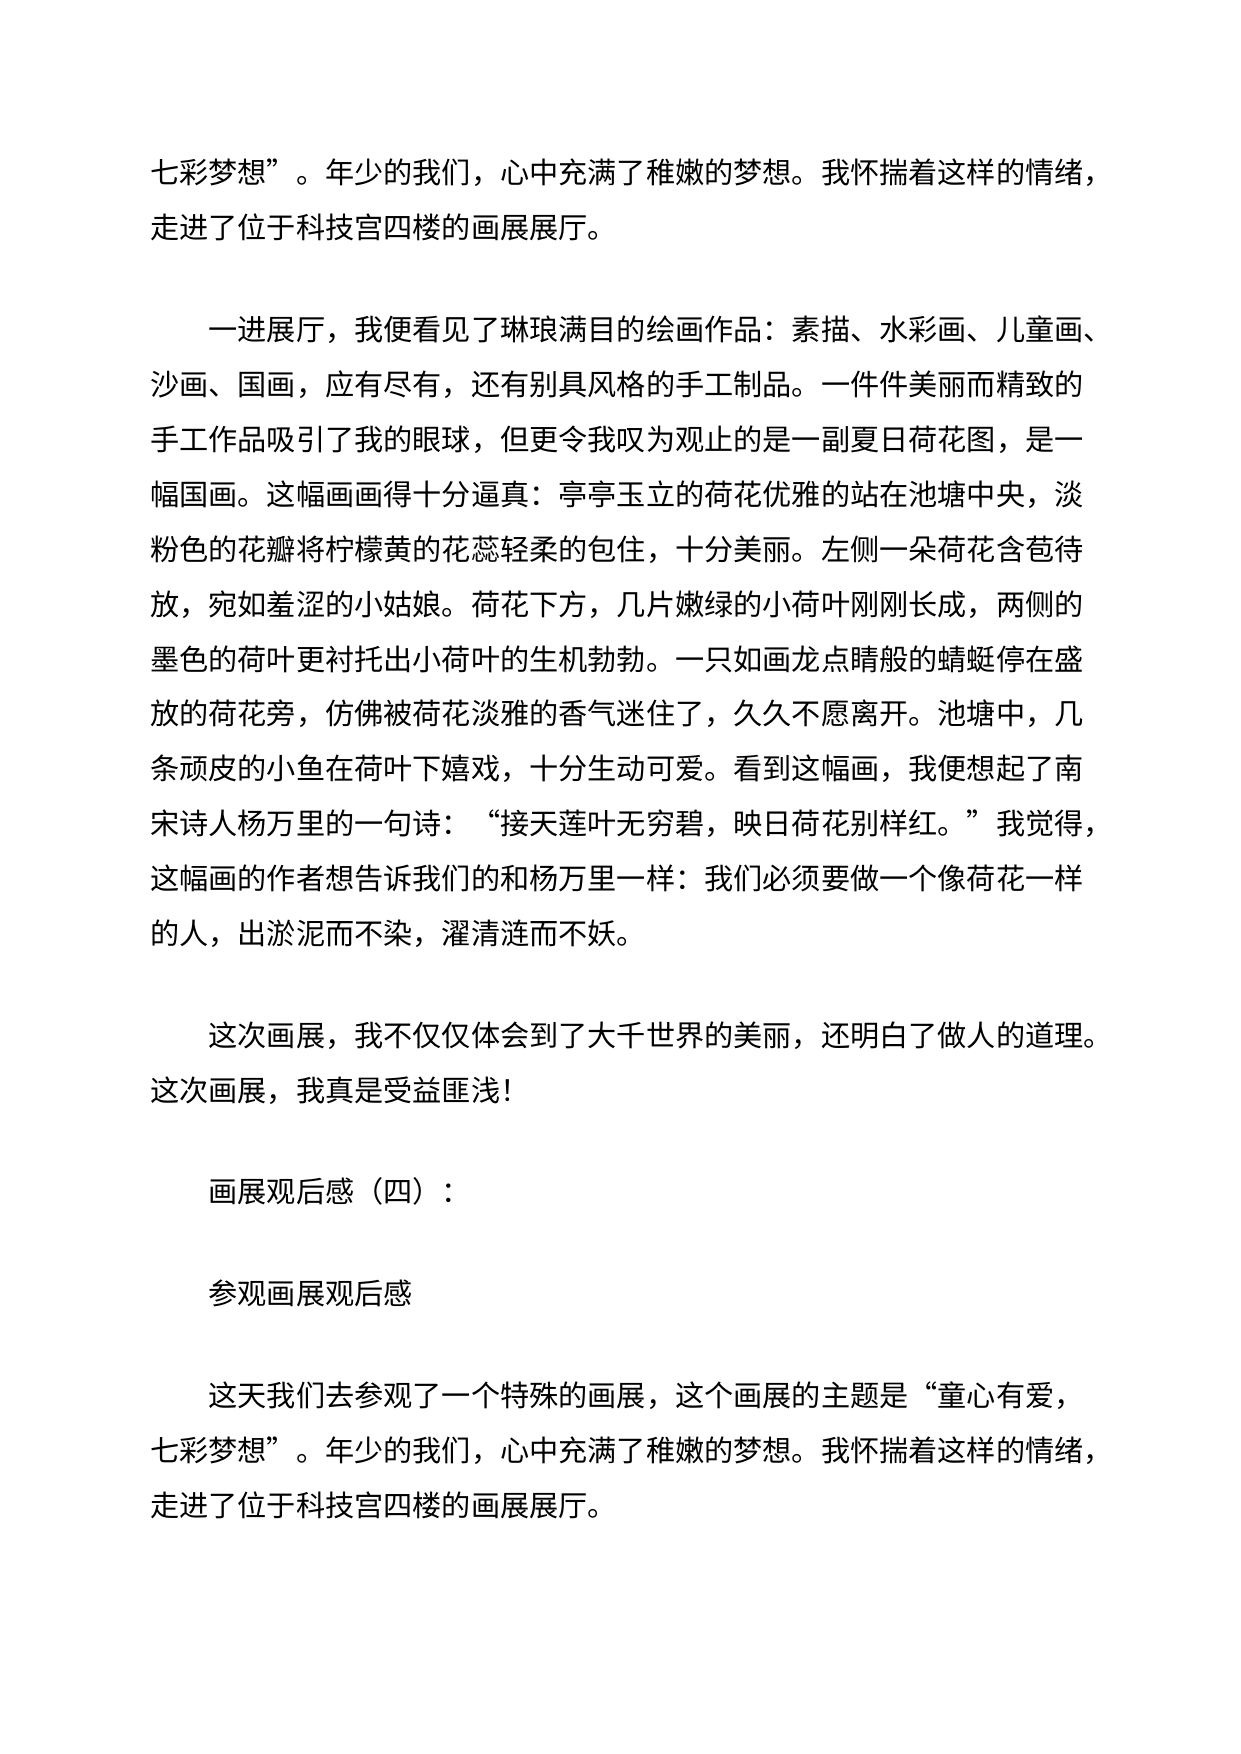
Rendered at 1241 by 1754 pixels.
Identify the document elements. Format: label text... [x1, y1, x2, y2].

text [150, 150, 1090, 247]
text 这次画展，我不仅仅体会到了大千世界的美丽，还明白了做人的道理。这次画展，我真是受益匪浅！ [150, 1012, 1090, 1109]
text 一进展厅，我便看见了琳琅满目的绘画作品：素描、水彩画、儿童画、沙画、国画，应有尽有，还有别具风格的手工制品。一件件美丽而精致的手工作品吸引了我的眼球，但更令我叹为观止的是一副夏日荷花图，是一幅国画。这幅画画得十分逼真：亭亭玉立的荷花优雅的站在池塘中央，淡粉色的花瓣将柠檬黄的花蕊轻柔的包住，十分美丽。左侧一朵荷花含苞待放，宛如羞涩的小姑娘。荷花下方，几片嫩绿的小荷叶刚刚长成，两侧的墨色的荷叶更衬托出小荷叶的生机勃勃。一只如画龙点睛般的蜻蜓停在盛放的荷花旁，仿佛被荷花淡雅的香气迷住了，久久不愿离开。池塘中，几条顽皮的小鱼在荷叶下嬉戏，十分生动可爱。看到这幅画，我便想起了南宋诗人杨万里的一句诗：“接天莲叶无穷碧，映日荷花别样红。”我觉得，这幅画的作者想告诉我们的和杨万里一样：我们必须要做一个像荷花一样的人，出淤泥而不染，濯清涟而不妖。 [150, 307, 1090, 953]
text 这天我们去参观了一个特殊的画展，这个画展的主题是“童心有爱，七彩梦想”。年少的我们，心中充满了稚嫩的梦想。我怀揣着这样的情绪，走进了位于科技宫四楼的画展展厅。 [150, 1372, 1090, 1524]
text 参观画展观后感 [150, 1271, 1090, 1313]
text 画展观后感（四）： [150, 1169, 1090, 1211]
